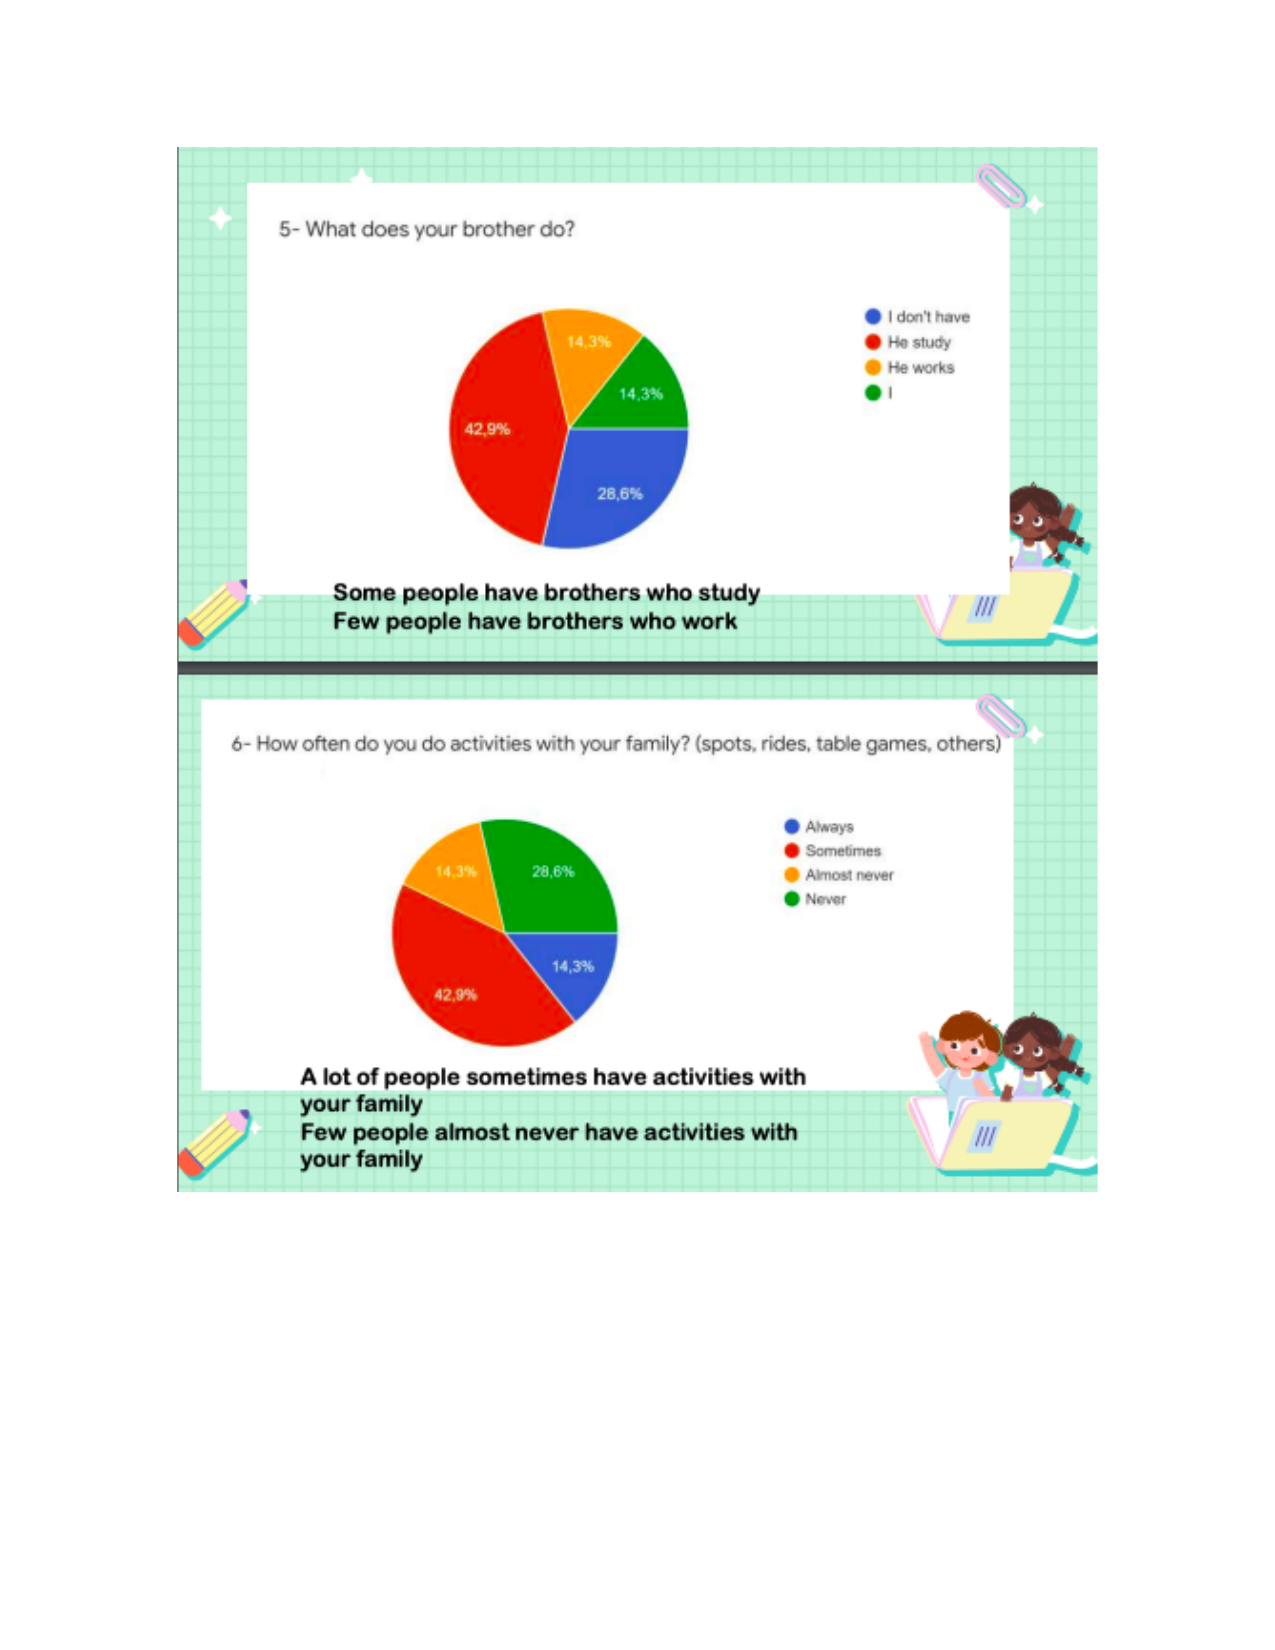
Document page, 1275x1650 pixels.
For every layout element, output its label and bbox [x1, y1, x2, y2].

picture [177, 147, 1098, 1192]
